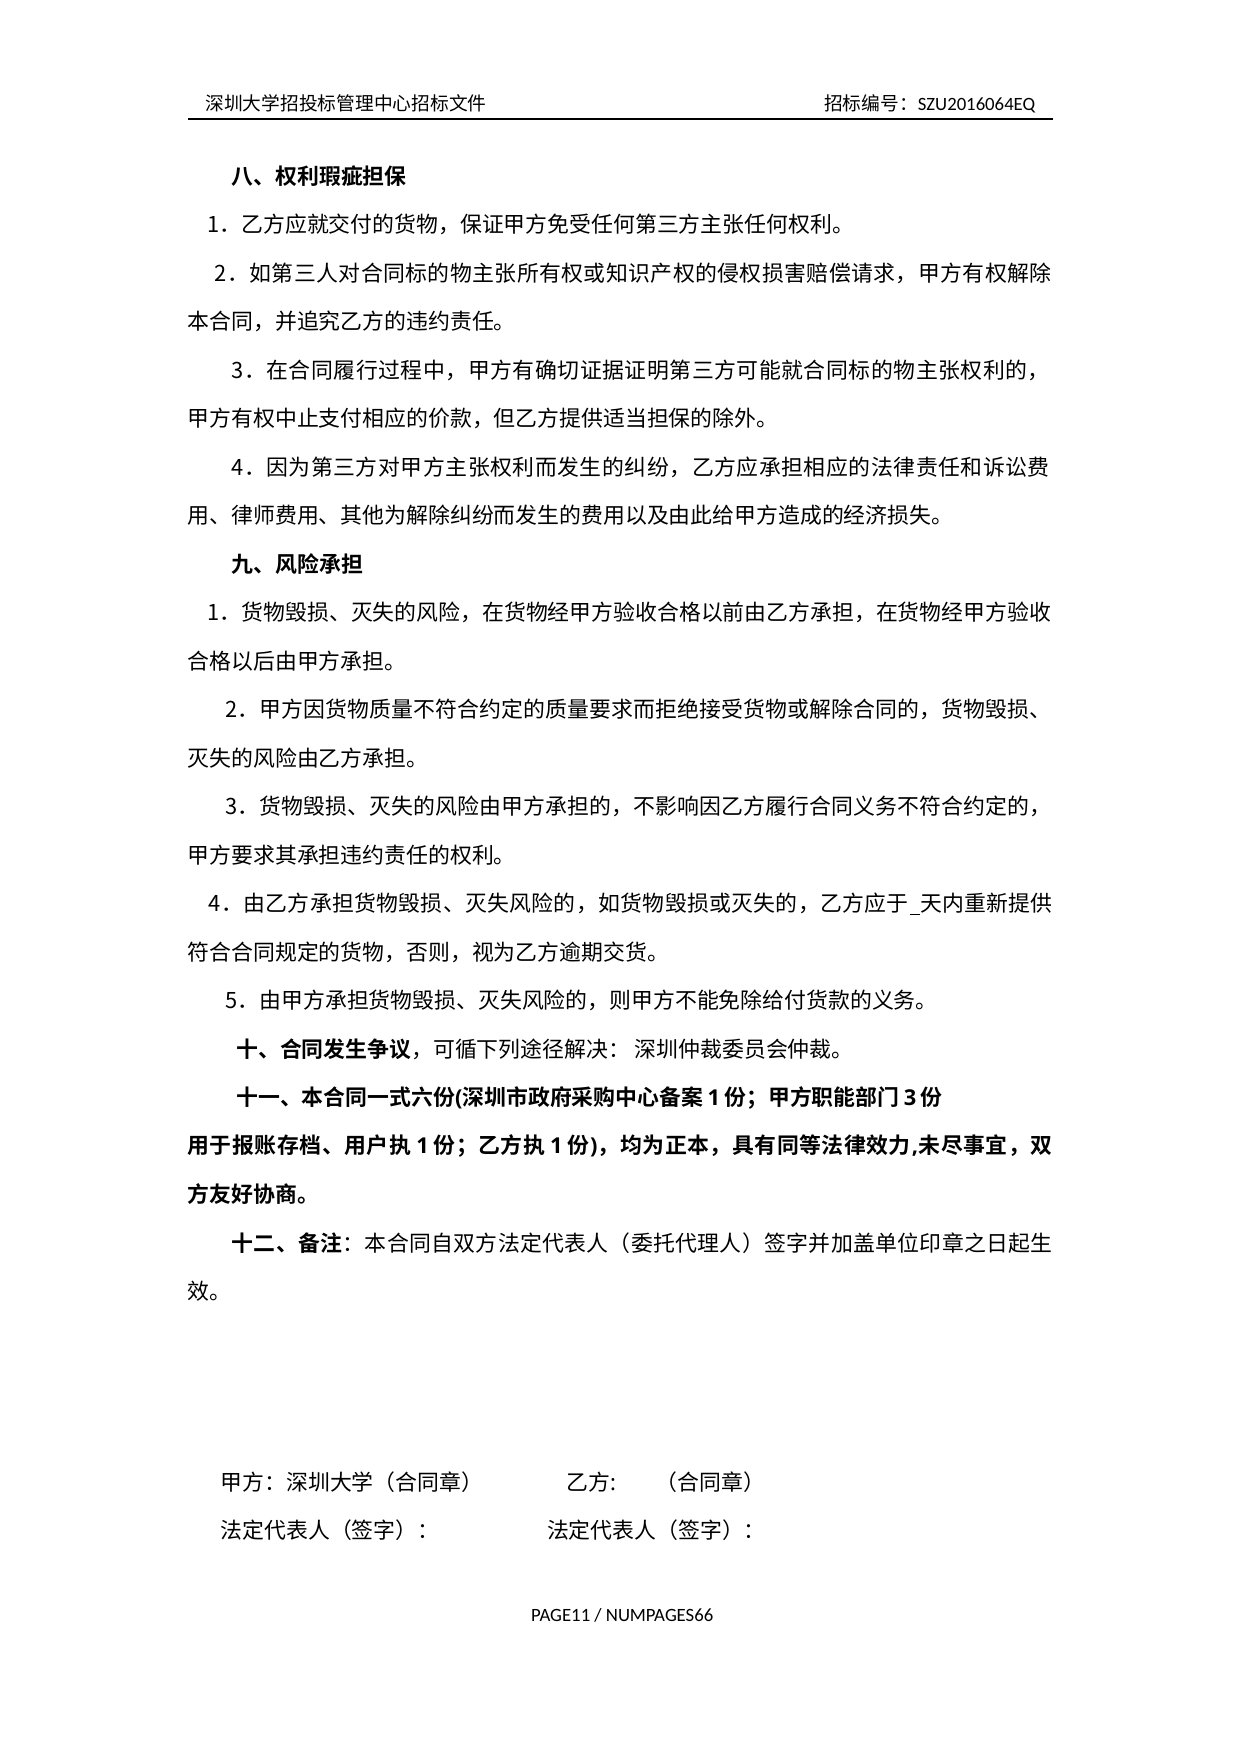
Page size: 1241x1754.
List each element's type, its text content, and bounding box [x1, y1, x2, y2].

text 3．在合同履行过程中，甲方有确切证据证明第三方可能就合同标的物主张权利的，甲方有权中止支付相应的价款，但乙方提供适当担保的除外。 [187, 352, 1053, 433]
text 1．货物毁损、灭失的风险，在货物经甲方验收合格以前由乙方承担，在货物经甲方验收合格以后由甲方承担。 [187, 595, 1053, 676]
text 1．乙方应就交付的货物，保证甲方免受任何第三方主张任何权利。 [187, 207, 1053, 239]
text 十、合同发生争议，可循下列途径解决： 深圳仲裁委员会仲裁。 [236, 1031, 1053, 1064]
text 用于报账存档、用户执1份；乙方执1份)，均为正本，具有同等法律效力,未尽事宜，双方友好协商。 [187, 1128, 1053, 1209]
text 九、风险承担 [187, 546, 1053, 579]
text 5．由甲方承担货物毁损、灭失风险的，则甲方不能免除给付货款的义务。 [187, 983, 1053, 1016]
text 法定代表人（签字）： 法定代表人（签字）： [187, 1513, 1053, 1545]
text 十一、本合同一式六份(深圳市政府采购中心备案1份；甲方职能部门3份 [236, 1080, 1053, 1112]
text 2．甲方因货物质量不符合约定的质量要求而拒绝接受货物或解除合同的，货物毁损、灭失的风险由乙方承担。 [187, 692, 1053, 773]
text 4．由乙方承担货物毁损、灭失风险的，如货物毁损或灭失的，乙方应于 天内重新提供符合合同规定的货物，否则，视为乙方逾期交货。 [187, 886, 1053, 967]
text 4．因为第三方对甲方主张权利而发生的纠纷，乙方应承担相应的法律责任和诉讼费用、律师费用、其他为解除纠纷而发生的费用以及由此给甲方造成的经济损失。 [187, 449, 1053, 531]
text 十二、备注：本合同自双方法定代表人（委托代理人）签字并加盖单位印章之日起生效。 [187, 1225, 1053, 1306]
text 3．货物毁损、灭失的风险由甲方承担的，不影响因乙方履行合同义务不符合约定的，甲方要求其承担违约责任的权利。 [187, 789, 1053, 870]
text 2．如第三人对合同标的物主张所有权或知识产权的侵权损害赔偿请求，甲方有权解除本合同，并追究乙方的违约责任。 [187, 255, 1053, 336]
text 甲方：深圳大学（合同章） 乙方: （合同章） [187, 1464, 1053, 1497]
text 八、权利瑕疵担保 [187, 158, 1053, 191]
